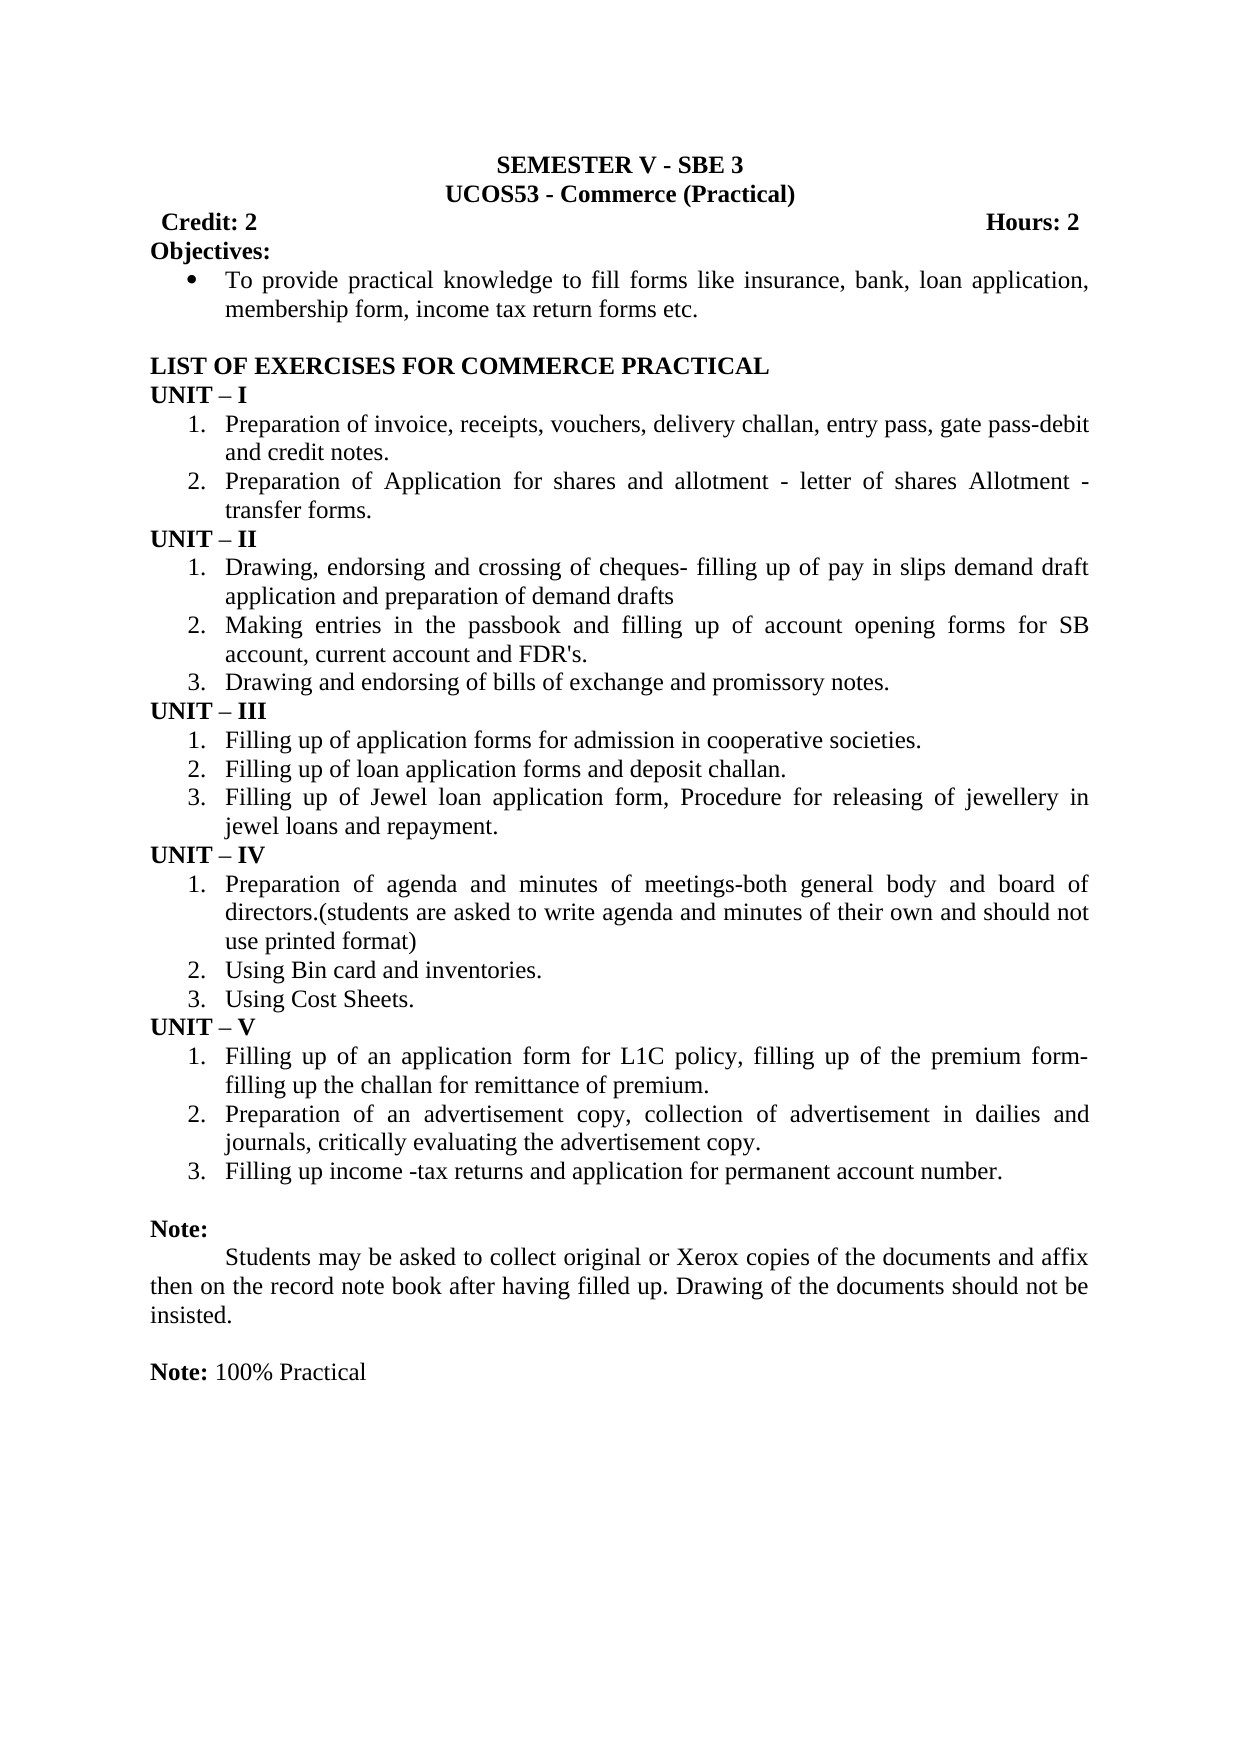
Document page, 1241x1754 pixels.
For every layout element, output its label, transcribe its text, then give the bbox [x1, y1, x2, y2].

list Filling up of loan application forms and deposit challan. [187, 754, 1090, 782]
list Making entries in the passbook and filling up of account opening forms for SB account, current account and FDR's. [187, 610, 1090, 667]
text UNIT – II [150, 524, 1090, 552]
text UNIT – V [150, 1012, 1090, 1041]
list Preparation of invoice, receipts, vouchers, delivery challan, entry pass, gate pass-debit and credit notes. [187, 409, 1090, 466]
text Credit: 2 Hours: 2 [150, 207, 1090, 236]
list To provide practical knowledge to fill forms like insurance, bank, loan application, membership form, income tax return forms etc. [187, 265, 1090, 322]
list Drawing and endorsing of bills of exchange and promissory notes. [187, 667, 1090, 696]
text Objectives: [150, 236, 1090, 265]
text UNIT – I [150, 380, 1090, 409]
text SEMESTER V - SBE 3 [150, 150, 1090, 179]
list Filling up of an application form for L1C policy, filling up of the premium form- filling up the challan for remittance of premium. [187, 1041, 1090, 1099]
list Preparation of agenda and minutes of meetings-both general body and board of directors.(students are asked to write agenda and minutes of their own and should not use printed format) [187, 869, 1090, 955]
text LIST OF EXERCISES FOR COMMERCE PRACTICAL [150, 351, 1090, 380]
list Filling up of Jewel loan application form, Procedure for releasing of jewellery in jewel loans and repayment. [187, 782, 1090, 840]
list Preparation of an advertisement copy, collection of advertisement in dailies and journals, critically evaluating the advertisement copy. [187, 1099, 1090, 1156]
text Note: [150, 1214, 1090, 1242]
text Note: 100% Practical [150, 1357, 1090, 1386]
list Using Bin card and inventories. [187, 955, 1090, 984]
text UCOS53 - Commerce (Practical) [150, 179, 1090, 207]
text UNIT – IV [150, 840, 1090, 869]
list Using Cost Sheets. [187, 984, 1090, 1012]
list Filling up of application forms for admission in cooperative societies. [187, 725, 1090, 754]
text Students may be asked to collect original or Xerox copies of the documents and affix then on the record note book after having filled up. Drawing of the documents should not be insisted. [150, 1242, 1090, 1329]
text UNIT – III [150, 696, 1090, 725]
list Filling up income -tax returns and application for permanent account number. [187, 1156, 1090, 1185]
list Preparation of Application for shares and allotment - letter of shares Allotment - transfer forms. [187, 466, 1090, 524]
list Drawing, endorsing and crossing of cheques- filling up of pay in slips demand draft application and preparation of demand drafts [187, 552, 1090, 610]
